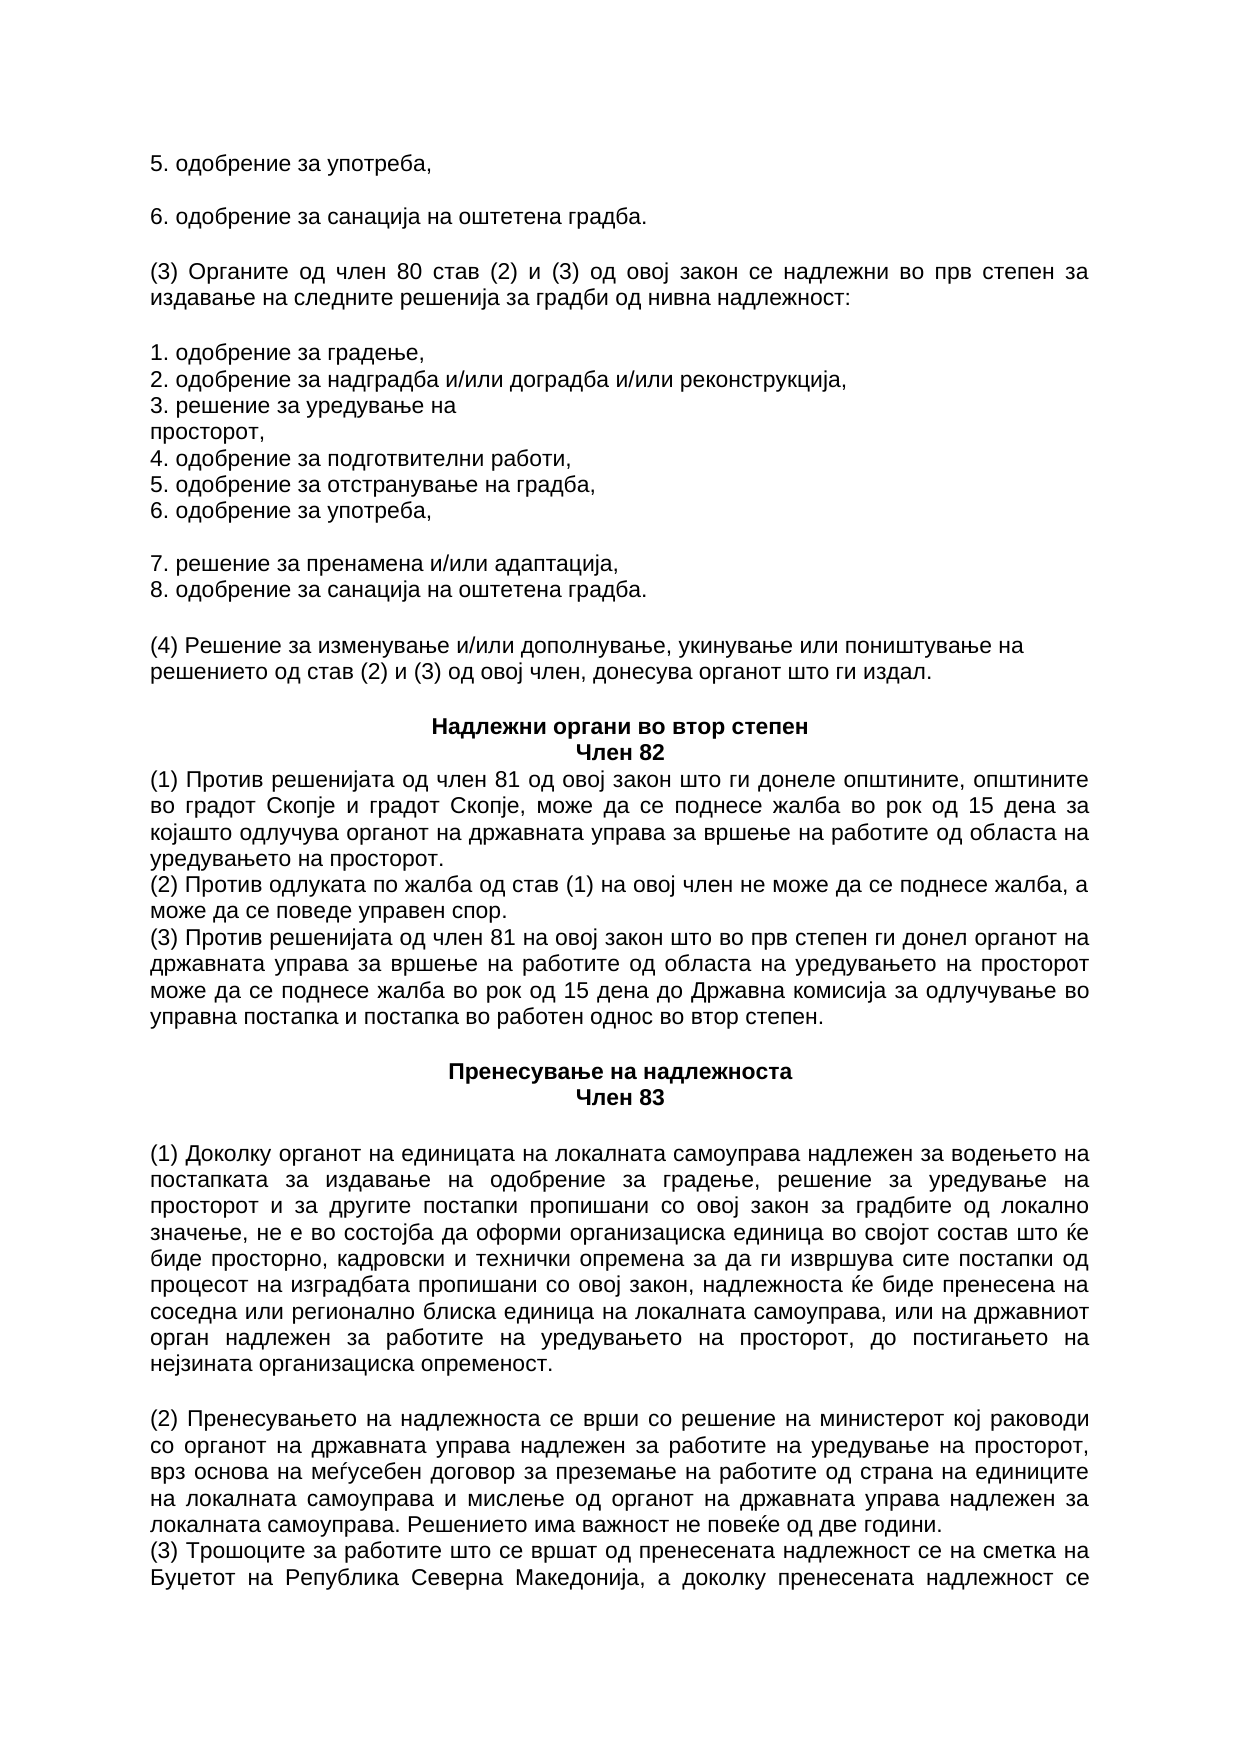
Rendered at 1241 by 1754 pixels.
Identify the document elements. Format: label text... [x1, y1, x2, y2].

text 3. решение за уредување на просторот, [150, 392, 1090, 445]
text 8. одобрение за санација на оштетена градба. [150, 576, 1090, 603]
text (1) Доколку органот на единицата на локалната самоуправа надлежен за водењето на постапката за издавање на одобрение за градење, решение за уредување на просторот и за другите постапки пропишани со овој закон за градбите од локално значење, не е во состојба да оформи организациска единица во својот состав што ќе биде просторно, кадровски и технички опремена за да ги извршува сите постапки од процесот на изградбата пропишани со овој закон, надлежноста ќе биде пренесена на соседна или регионално блиска единица на локалната самоуправа, или на државниот орган надлежен за работите на уредувањето на просторот, до постигањето на нејзината организациска опременост. [150, 1139, 1090, 1377]
text 5. одобрение за употреба, 6. одобрение за санација на оштетена градба. [150, 150, 1090, 229]
text (3) Против решенијата од член 81 на овој закон што во прв степен ги донел органот на државната управа за вршење на работите од областа на уредувањето на просторот може да се поднесе жалба во рок од 15 дена до Државна комисија за одлучување во управна постапка и постапка во работен однос во втор степен. [150, 924, 1090, 1029]
text Член 82 [150, 739, 1090, 766]
text (4) Решение за изменување и/или дополнување, укинување или поништување на решението од став (2) и (3) од овој член, донесува органот што ги издал. [150, 632, 1090, 684]
text 4. одобрение за подготвителни работи, [150, 445, 1090, 471]
text (2) Против одлуката по жалба од став (1) на овој член не може да се поднесе жалба, а може да се поведе управен спор. [150, 871, 1090, 924]
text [150, 1537, 1090, 1590]
text 5. одобрение за отстранување на градба, [150, 471, 1090, 497]
text 2. одобрение за надградба и/или доградба и/или реконструкција, [150, 366, 1090, 392]
text Надлежни органи во втор степен [150, 713, 1090, 739]
text Член 83 [150, 1084, 1090, 1111]
text (3) Органите од член 80 став (2) и (3) од овој закон се надлежни во прв степен за издавање на следните решенија за градби од нивна надлежност: [150, 258, 1090, 311]
text 6. одобрение за употреба, 7. решение за пренамена и/или адаптација, [150, 497, 1090, 576]
text (2) Пренесувањето на надлежноста се врши со решение на министерот кој раководи со органот на државната управа надлежен за работите на уредување на просторот, врз основа на меѓусебен договор за преземање на работите од страна на единиците на локалната самоуправа и мислење од органот на државната управа надлежен за локалната самоуправа. Решението има важност не повеќе од две години. [150, 1405, 1090, 1537]
text (1) Против решенијата од член 81 од овој закон што ги донеле општините, општините во градот Скопје и градот Скопје, може да се поднесе жалба во рок од 15 дена за којашто одлучува органот на државната управа за вршење на работите од областа на уредувањето на просторот. [150, 766, 1090, 871]
text 1. одобрение за градење, [150, 339, 1090, 366]
text Пренесување на надлежноста [150, 1058, 1090, 1084]
